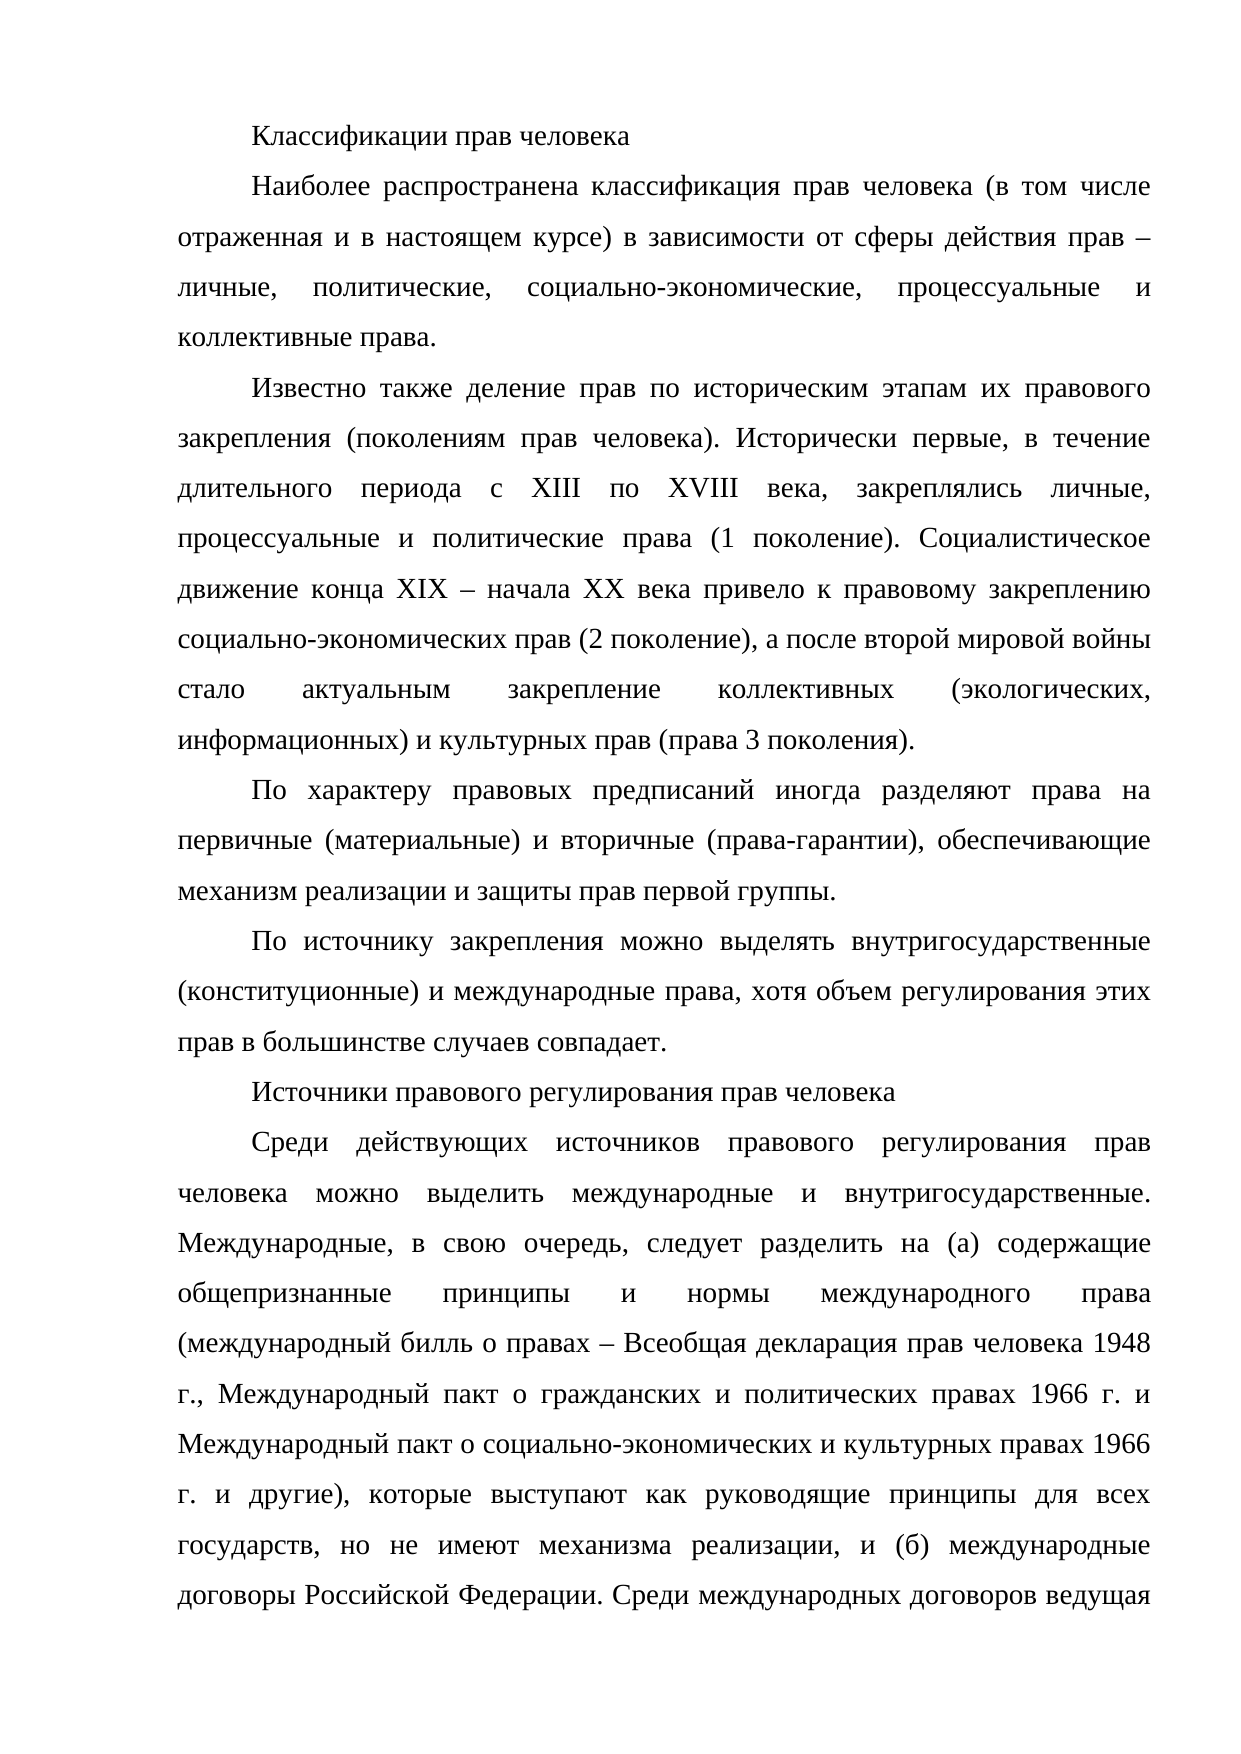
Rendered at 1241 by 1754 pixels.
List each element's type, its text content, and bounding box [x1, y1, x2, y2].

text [177, 1124, 1152, 1611]
text Классификации прав человека [177, 118, 1152, 152]
text По характеру правовых предписаний иногда разделяют права на первичные (материальные) и вторичные (права-гарантии), обеспечивающие механизм реализации и защиты прав первой группы. [177, 772, 1152, 906]
text Источники правового регулирования прав человека [177, 1074, 1152, 1108]
text Наиболее распространена классификация прав человека (в том числе отраженная и в настоящем курсе) в зависимости от сферы действия прав – личные, политические, социально-экономические, процессуальные и коллективные права. [177, 168, 1152, 353]
text Известно также деление прав по историческим этапам их правового закрепления (поколениям прав человека). Исторически первые, в течение длительного периода с XIII по XVIII века, закреплялись личные, процессуальные и политические права (1 поколение). Социалистическое движение конца XIX – начала ХХ века привело к правовому закреплению социально-экономических прав (2 поколение), а после второй мировой войны стало актуальным закрепление коллективных (экологических, информационных) и культурных прав (права 3 поколения). [177, 370, 1152, 755]
text По источнику закрепления можно выделять внутригосударственные (конституционные) и международные права, хотя объем регулирования этих прав в большинстве случаев совпадает. [177, 923, 1152, 1057]
